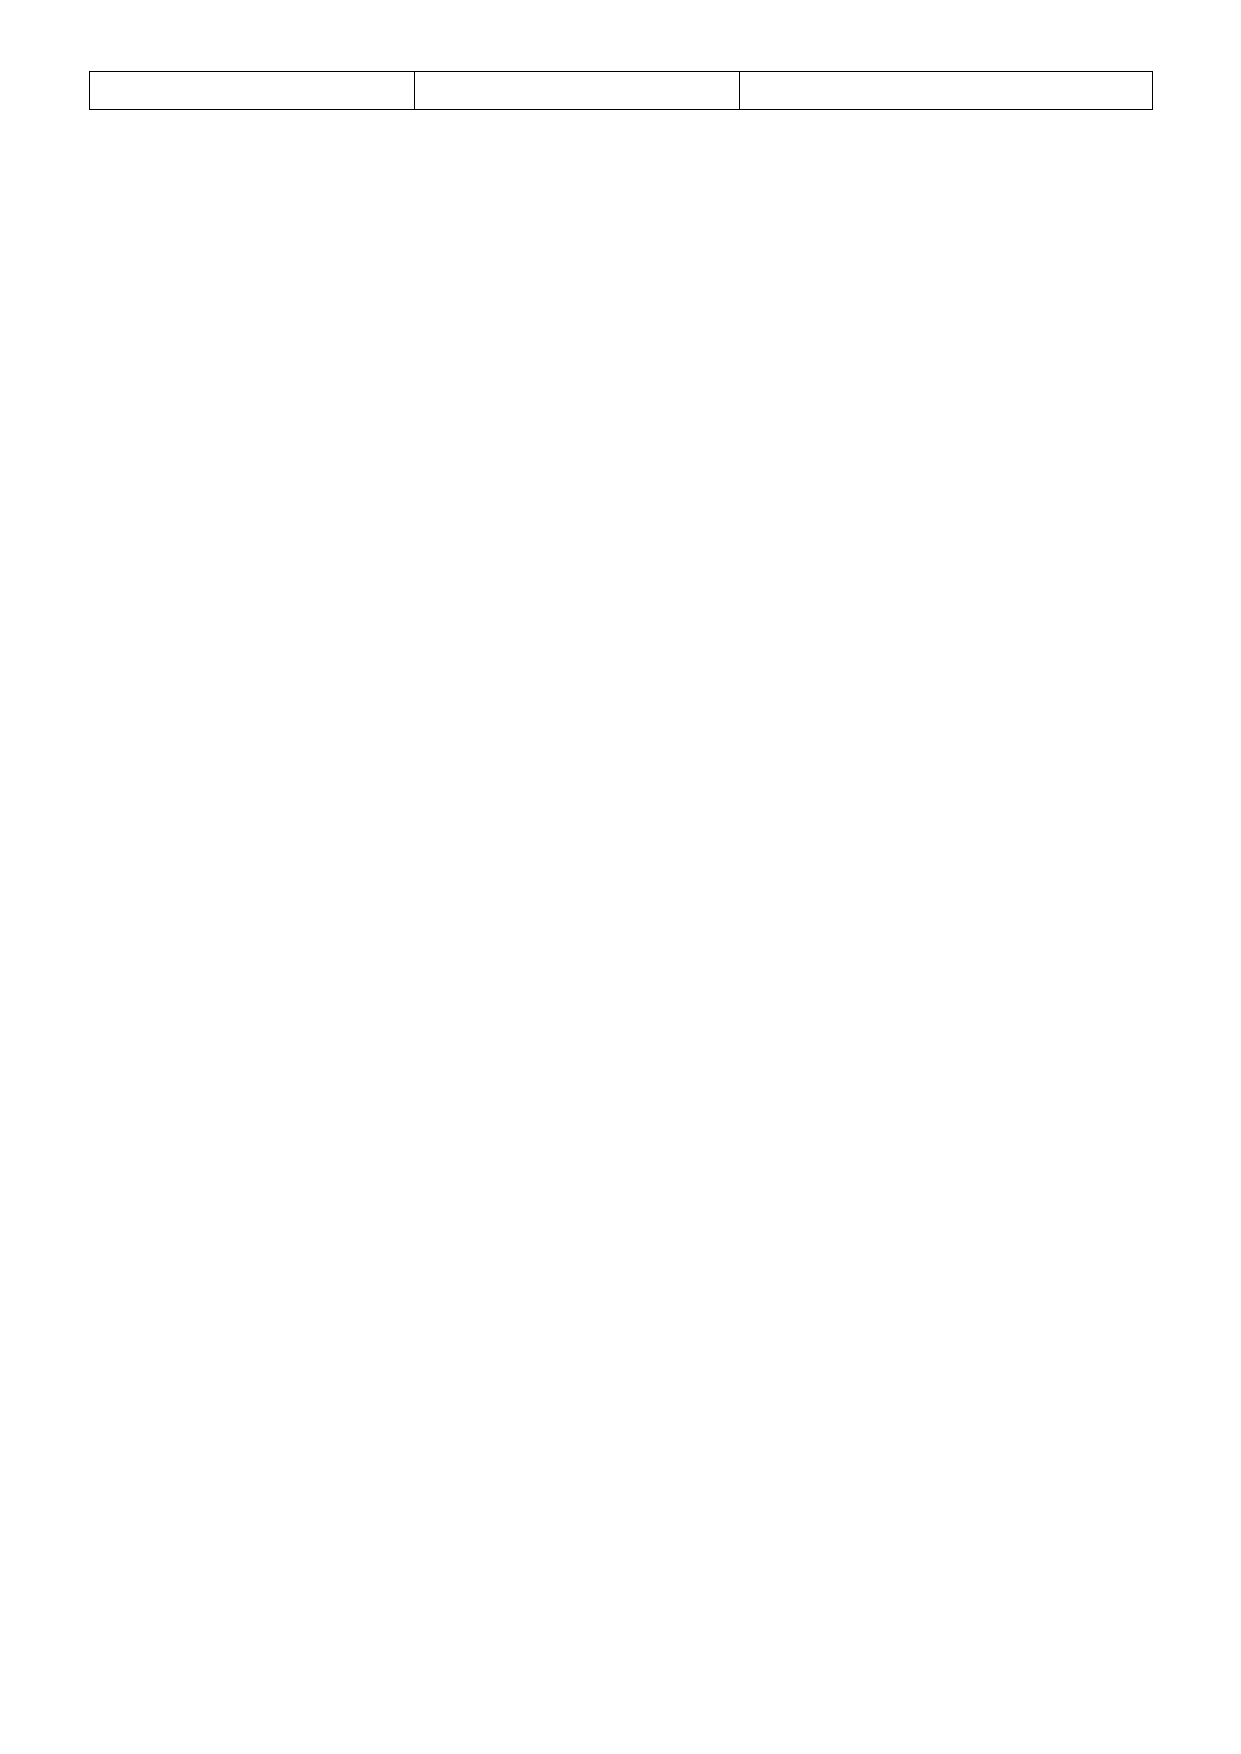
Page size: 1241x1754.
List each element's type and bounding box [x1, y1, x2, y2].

table_cell [90, 72, 414, 109]
table_cell [740, 72, 1152, 109]
table_cell [415, 72, 739, 109]
